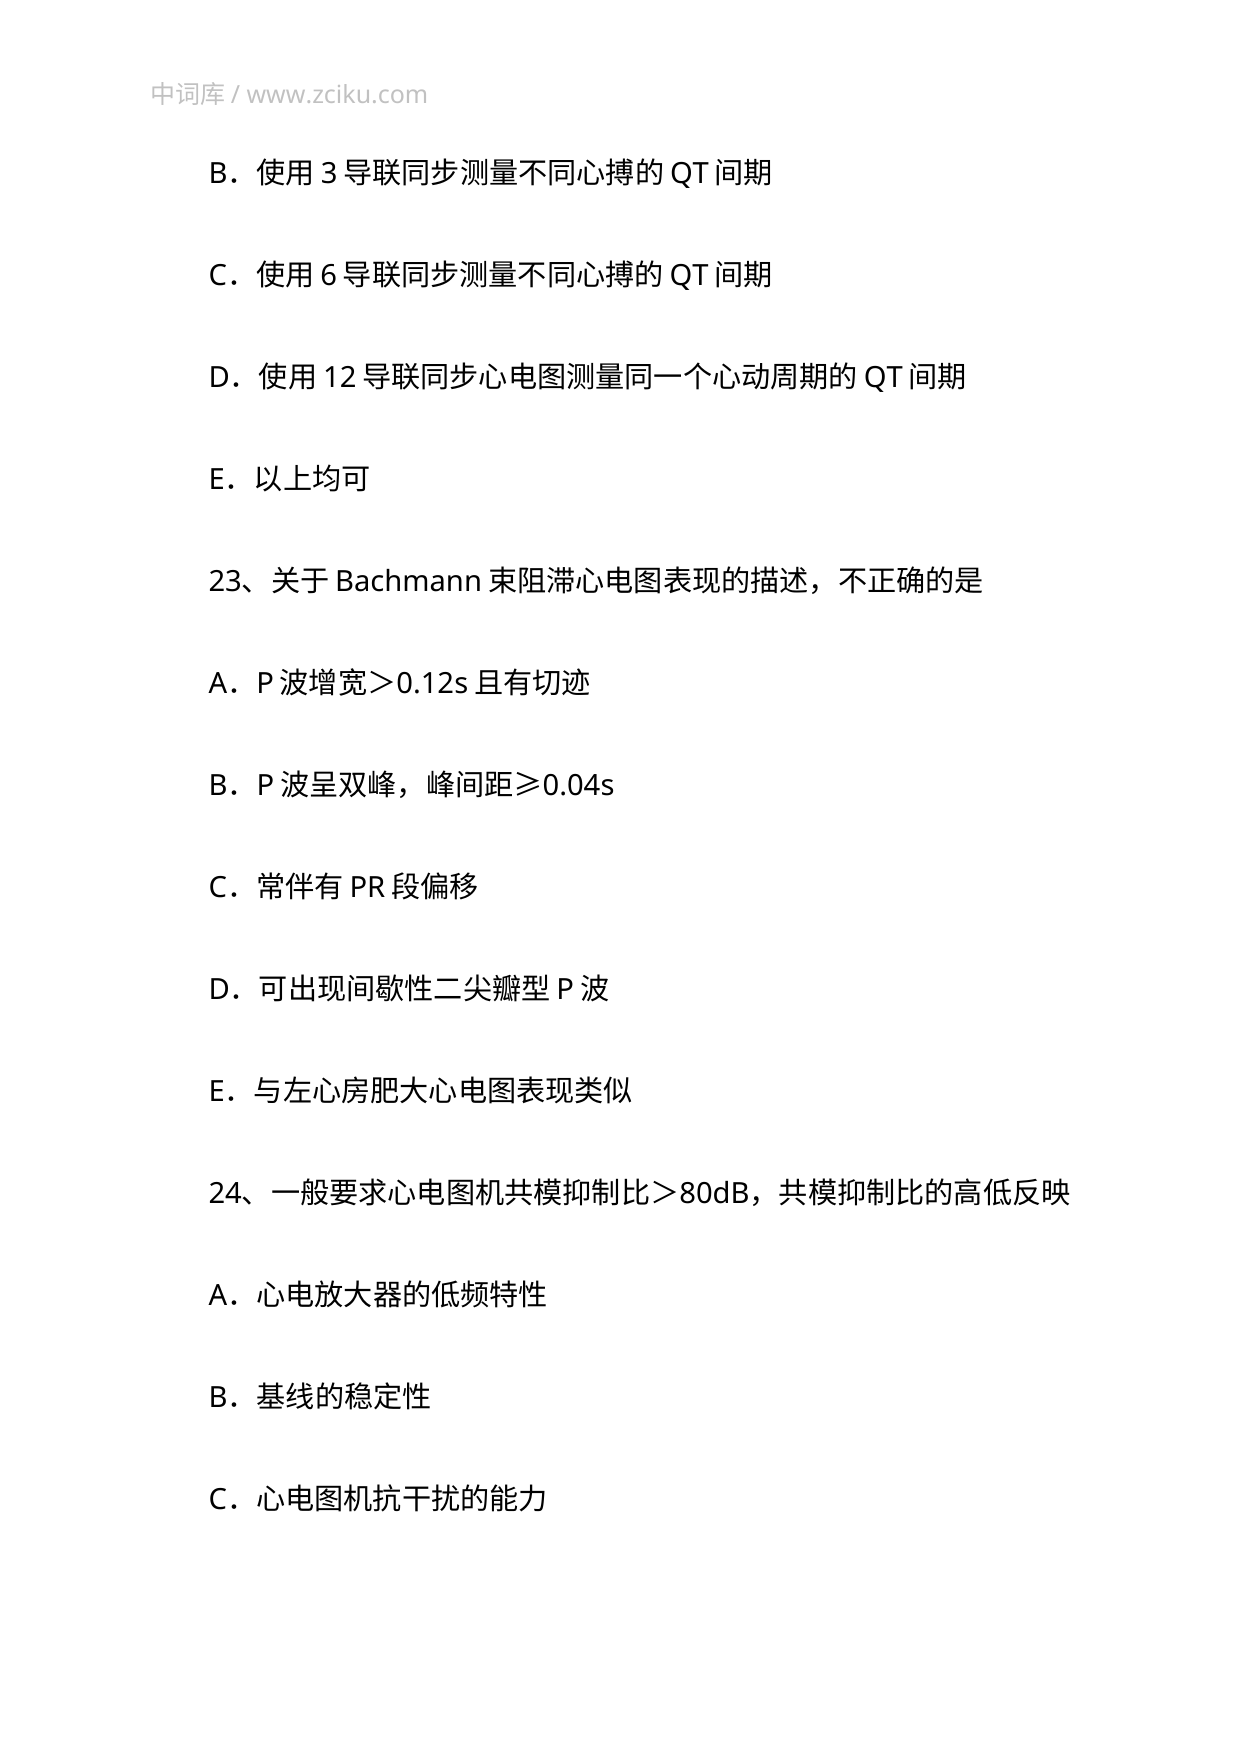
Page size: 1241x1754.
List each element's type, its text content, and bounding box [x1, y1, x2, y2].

text B．基线的稳定性 [150, 1374, 1090, 1416]
text D．使用12导联同步心电图测量同一个心动周期的QT间期 [150, 354, 1090, 396]
text C．心电图机抗干扰的能力 [150, 1476, 1090, 1518]
text E．以上均可 [150, 456, 1090, 498]
text B．P波呈双峰，峰间距≥0.04s [150, 762, 1090, 804]
text C．常伴有PR段偏移 [150, 864, 1090, 906]
text 23、关于Bachmann束阻滞心电图表现的描述，不正确的是 [150, 558, 1090, 600]
text C．使用6导联同步测量不同心搏的QT间期 [150, 252, 1090, 294]
text E．与左心房肥大心电图表现类似 [150, 1068, 1090, 1110]
text D．可出现间歇性二尖瓣型P波 [150, 966, 1090, 1008]
text B．使用3导联同步测量不同心搏的QT间期 [150, 150, 1090, 192]
text 24、一般要求心电图机共模抑制比＞80dB，共模抑制比的高低反映 [150, 1170, 1090, 1212]
text A．心电放大器的低频特性 [150, 1272, 1090, 1314]
text A．P波增宽＞0.12s且有切迹 [150, 660, 1090, 702]
